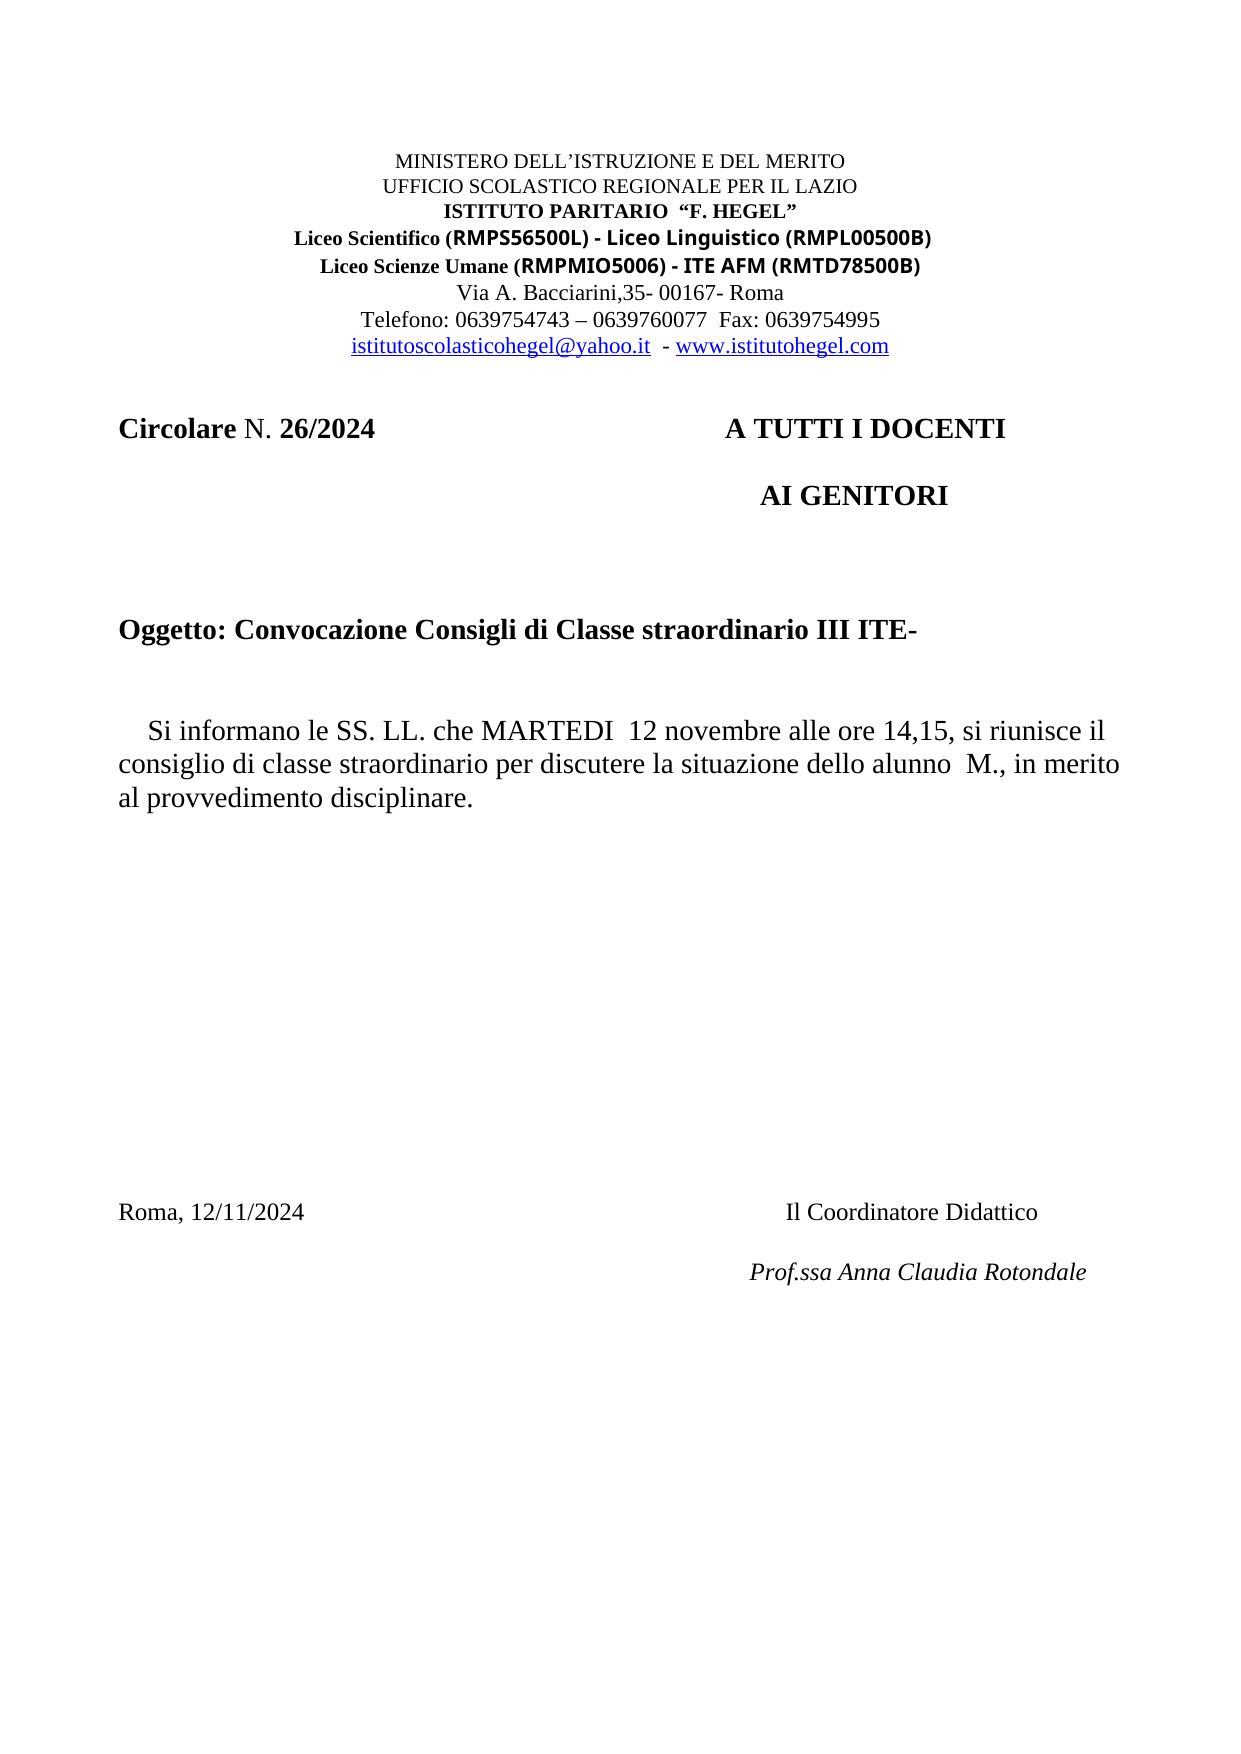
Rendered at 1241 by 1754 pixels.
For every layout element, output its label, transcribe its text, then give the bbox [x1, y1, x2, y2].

text Circolare N. 26/2024 A TUTTI I DOCENTI [118, 411, 1122, 445]
text Oggetto: Convocazione Consigli di Classe straordinario III ITE- [118, 612, 1122, 646]
text MINISTERO DELL’ISTRUZIONE E DEL MERITO [118, 148, 1122, 173]
text istitutoscolasticohegel@yahoo.it - www.istitutohegel.com [118, 332, 1122, 358]
text Telefono: 0639754743 – 0639760077 Fax: 0639754995 [118, 306, 1122, 332]
text Via A. Bacciarini,35- 00167- Roma [118, 279, 1122, 306]
text Si informano le SS. LL. che MARTEDI 12 novembre alle ore 14,15, si riunisce il consiglio di classe straordinario per discutere la situazione dello alunno M., in merito al provvedimento disciplinare. [118, 713, 1122, 814]
text Roma, 12/11/2024 Il Coordinatore Didattico [118, 1197, 1122, 1226]
text Prof.ssa Anna Claudia Rotondale [118, 1257, 1122, 1286]
text UFFICIO SCOLASTICO REGIONALE PER IL LAZIO [118, 173, 1122, 198]
text ISTITUTO PARITARIO “F. HEGEL” [118, 198, 1122, 223]
text Liceo Scientifico (RMPS56500L) - Liceo Linguistico (RMPL00500B) [103, 223, 1122, 251]
text Liceo Scienze Umane (RMPMIO5006) - ITE AFM (RMTD78500B) [118, 251, 1122, 279]
text AI GENITORI [118, 478, 1122, 512]
